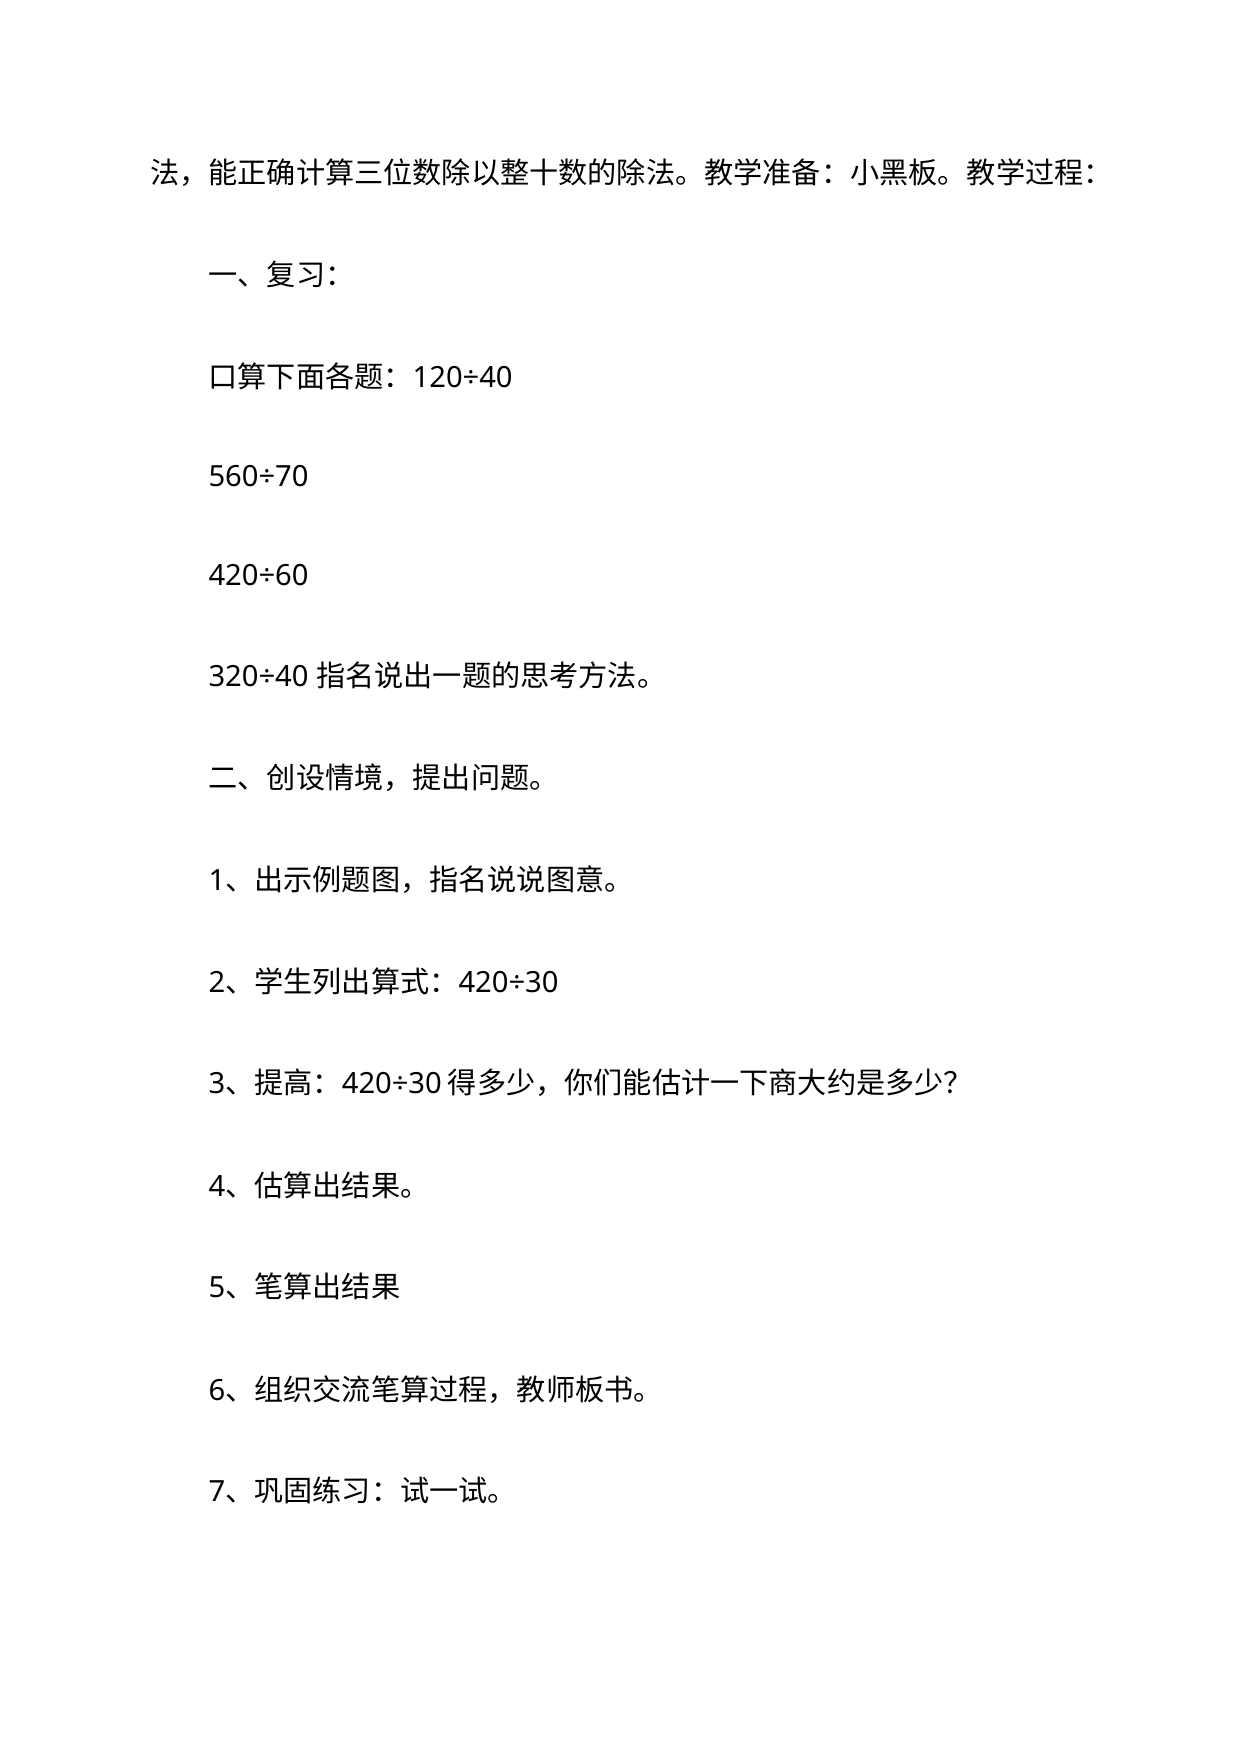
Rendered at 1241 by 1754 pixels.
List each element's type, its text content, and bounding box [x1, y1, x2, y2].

text 320÷40 指名说出一题的思考方法。 [150, 652, 1090, 695]
text 5、笔算出结果 [150, 1264, 1090, 1306]
text 口算下面各题：120÷40 [150, 353, 1090, 396]
text 7、巩固练习：试一试。 [150, 1468, 1090, 1510]
text 560÷70 [150, 456, 1090, 495]
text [150, 150, 1090, 192]
text 二、创设情境，提出问题。 [150, 754, 1090, 797]
text 4、估算出结果。 [150, 1162, 1090, 1204]
text 1、出示例题图，指名说说图意。 [150, 856, 1090, 898]
text 420÷60 [150, 554, 1090, 594]
text 2、学生列出算式：420÷30 [150, 958, 1090, 1001]
text 一、复习： [150, 252, 1090, 294]
text 6、组织交流笔算过程，教师板书。 [150, 1366, 1090, 1408]
text 3、提高：420÷30得多少，你们能估计一下商大约是多少？ [150, 1060, 1090, 1102]
